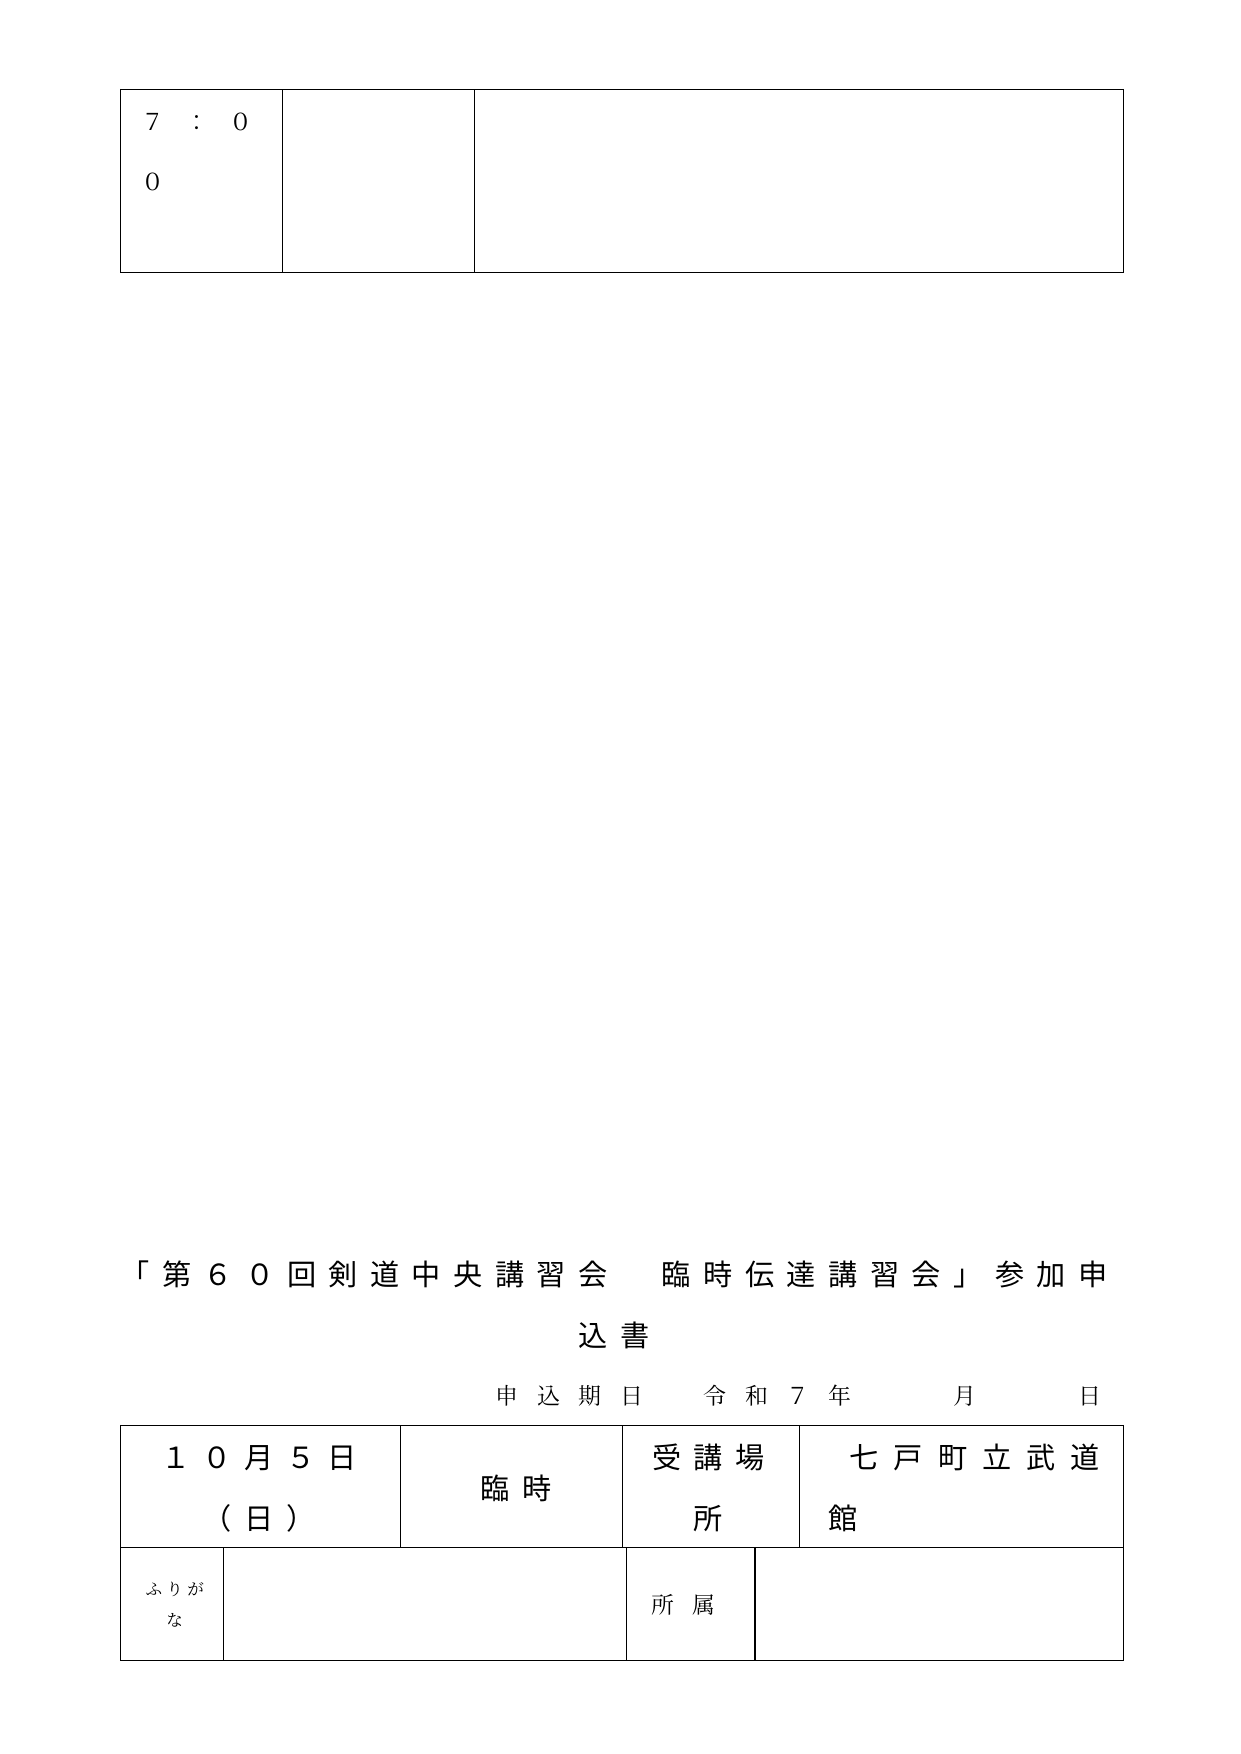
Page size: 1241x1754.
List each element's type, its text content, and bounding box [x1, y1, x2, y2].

table_cell [224, 1548, 626, 1659]
table_cell [756, 1548, 1123, 1659]
table_header 受講場所 [623, 1426, 799, 1547]
table_header 七戸町立武道館 [800, 1426, 1123, 1547]
table_header １０月５日（日） [121, 1426, 400, 1547]
table_cell ふりがな 氏 名 [121, 1548, 223, 1659]
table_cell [475, 90, 1123, 272]
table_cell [283, 90, 474, 272]
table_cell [121, 90, 282, 272]
text 申込期日 令和７年 月 日 [120, 1364, 1120, 1425]
table_header 臨時 [401, 1426, 622, 1547]
text 「第６０回剣道中央講習会 臨時伝達講習会」参加申込書 [120, 1243, 1120, 1364]
table_cell 所属支部 [627, 1548, 754, 1659]
